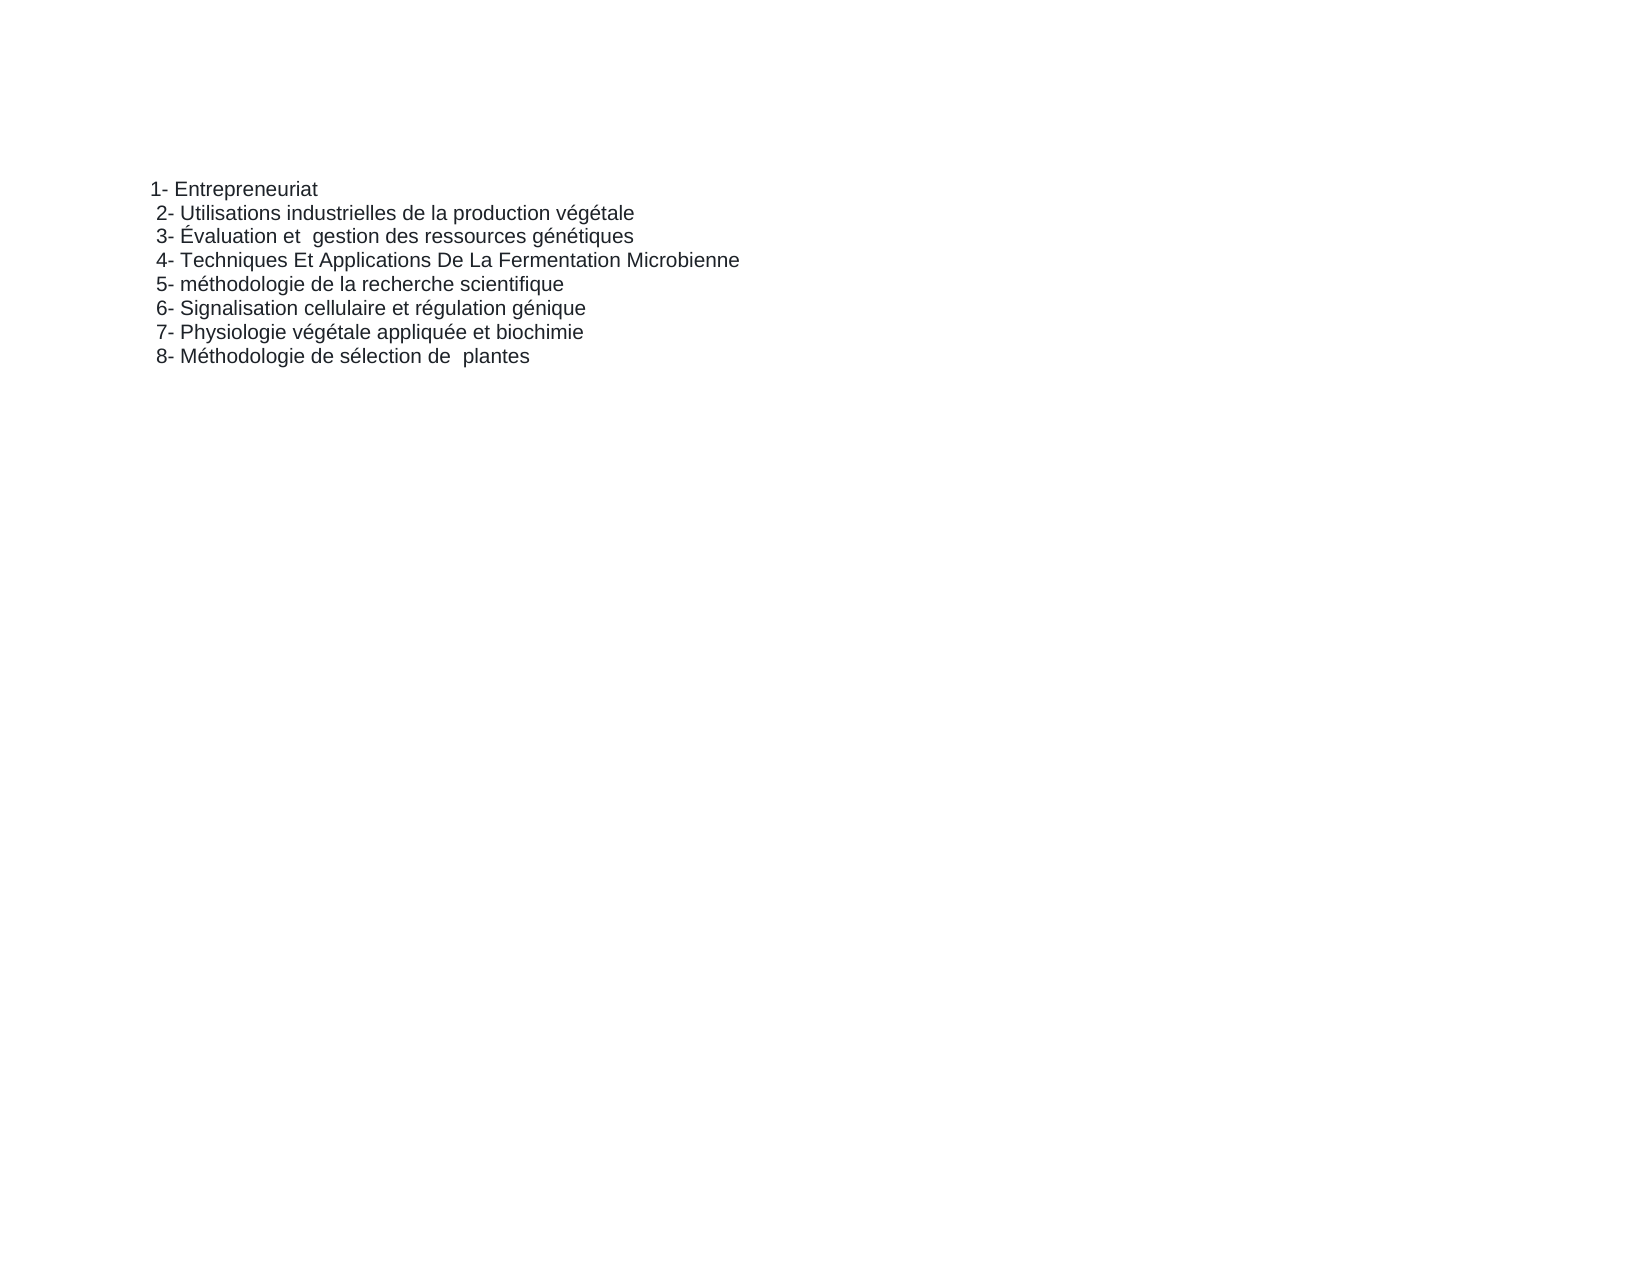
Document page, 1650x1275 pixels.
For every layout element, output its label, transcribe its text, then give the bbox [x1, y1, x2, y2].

text 6- Signalisation cellulaire et régulation génique [150, 296, 1500, 320]
text 3- Évaluation et gestion des ressources génétiques [150, 224, 1500, 248]
text 8- Méthodologie de sélection de plantes [150, 344, 1500, 368]
text 5- méthodologie de la recherche scientifique [150, 272, 1500, 296]
text 4- Techniques Et Applications De La Fermentation Microbienne [150, 248, 1500, 272]
text 7- Physiologie végétale appliquée et biochimie [150, 320, 1500, 344]
text 2- Utilisations industrielles de la production végétale [150, 200, 1500, 224]
text 1- Entrepreneuriat [150, 176, 1500, 200]
